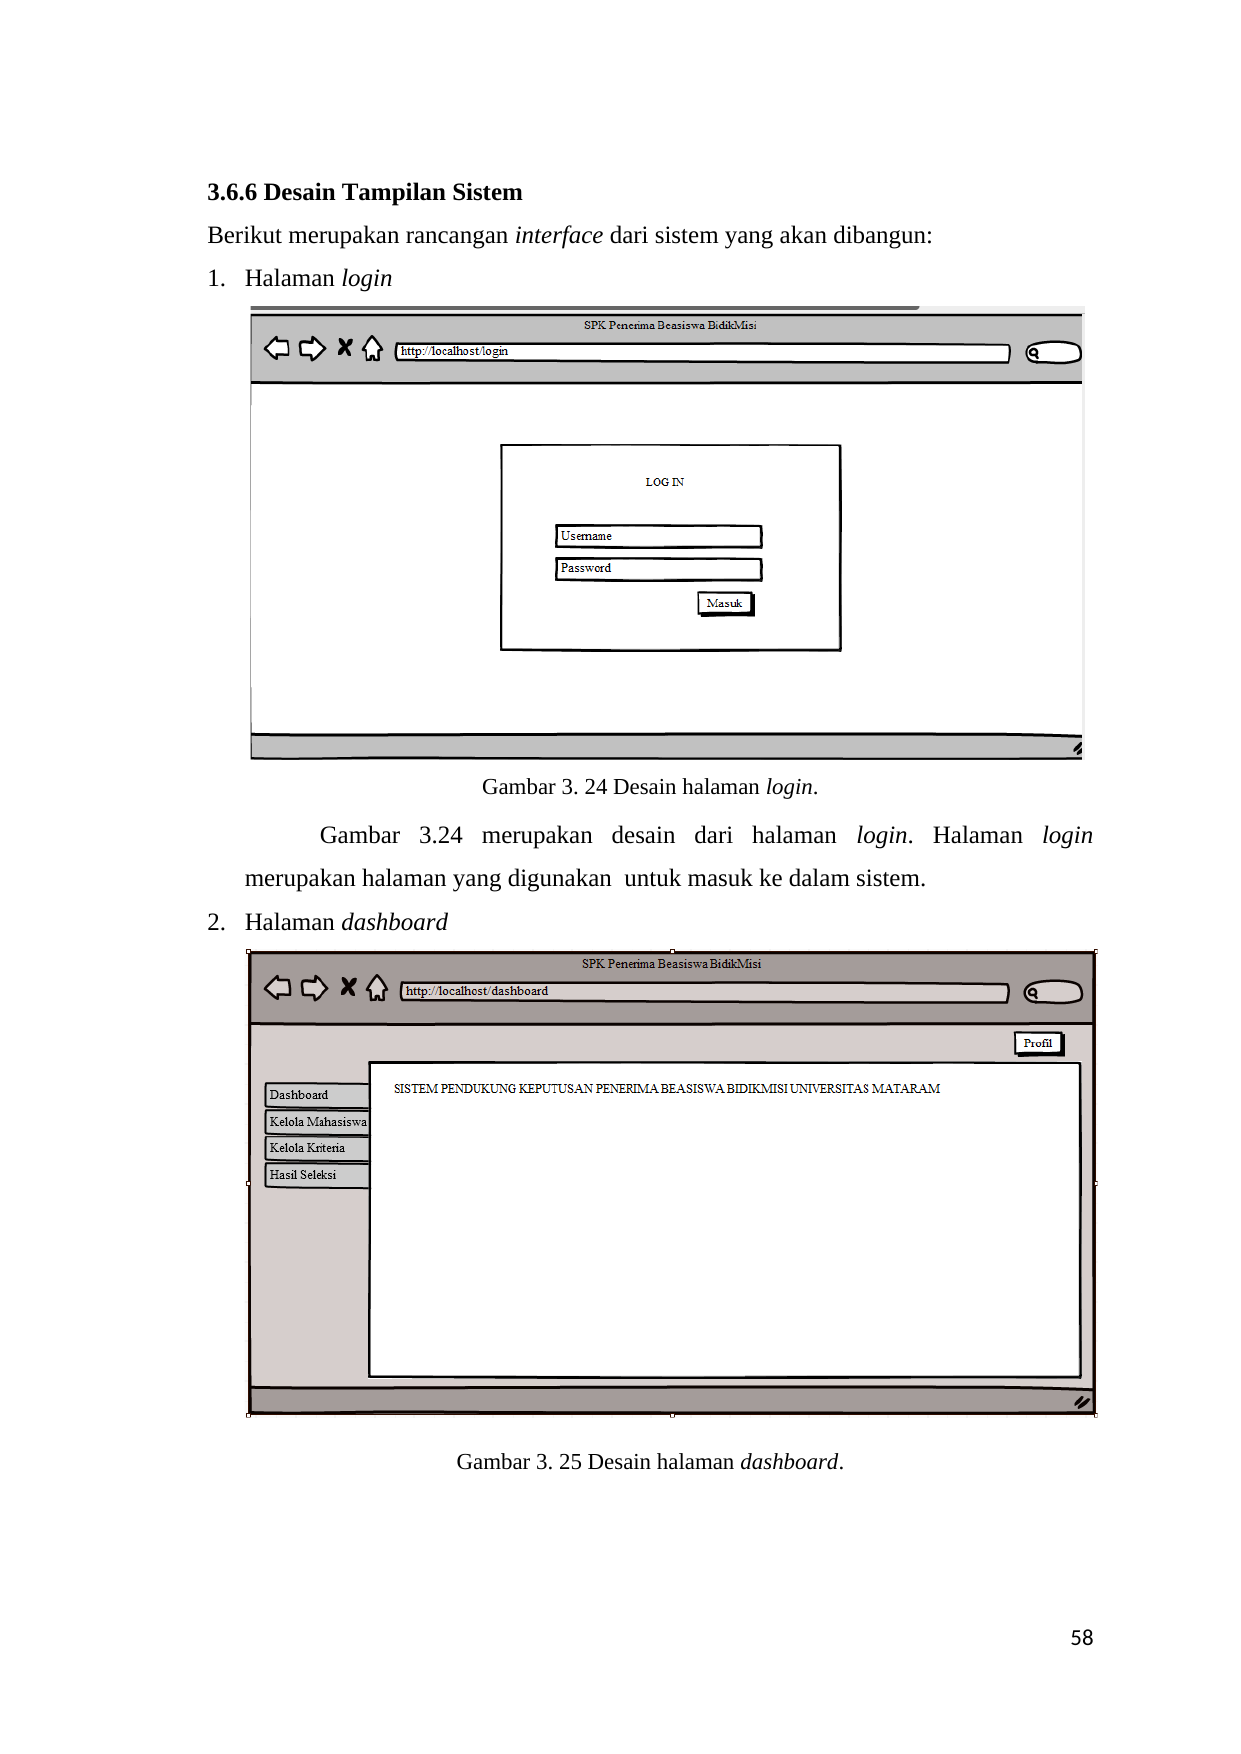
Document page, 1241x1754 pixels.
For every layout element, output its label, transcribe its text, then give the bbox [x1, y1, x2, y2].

list Gambar 3.24 merupakan desain dari halaman login. Halaman login merupakan halaman yang digunakan untuk masuk ke dalam sistem. [244, 820, 1093, 892]
text Gambar 3. 24 Desain halaman login. [207, 773, 1093, 799]
subtitle Desain Tampilan Sistem [207, 177, 1093, 206]
list Halaman dashboard [207, 907, 1091, 935]
list Halaman login [207, 263, 1091, 292]
picture [244, 949, 1098, 1418]
picture [250, 306, 1085, 760]
text Berikut merupakan rancangan interface dari sistem yang akan dibangun: [207, 220, 1091, 249]
text Gambar 3. 25 Desain halaman dashboard. [207, 1448, 1093, 1474]
